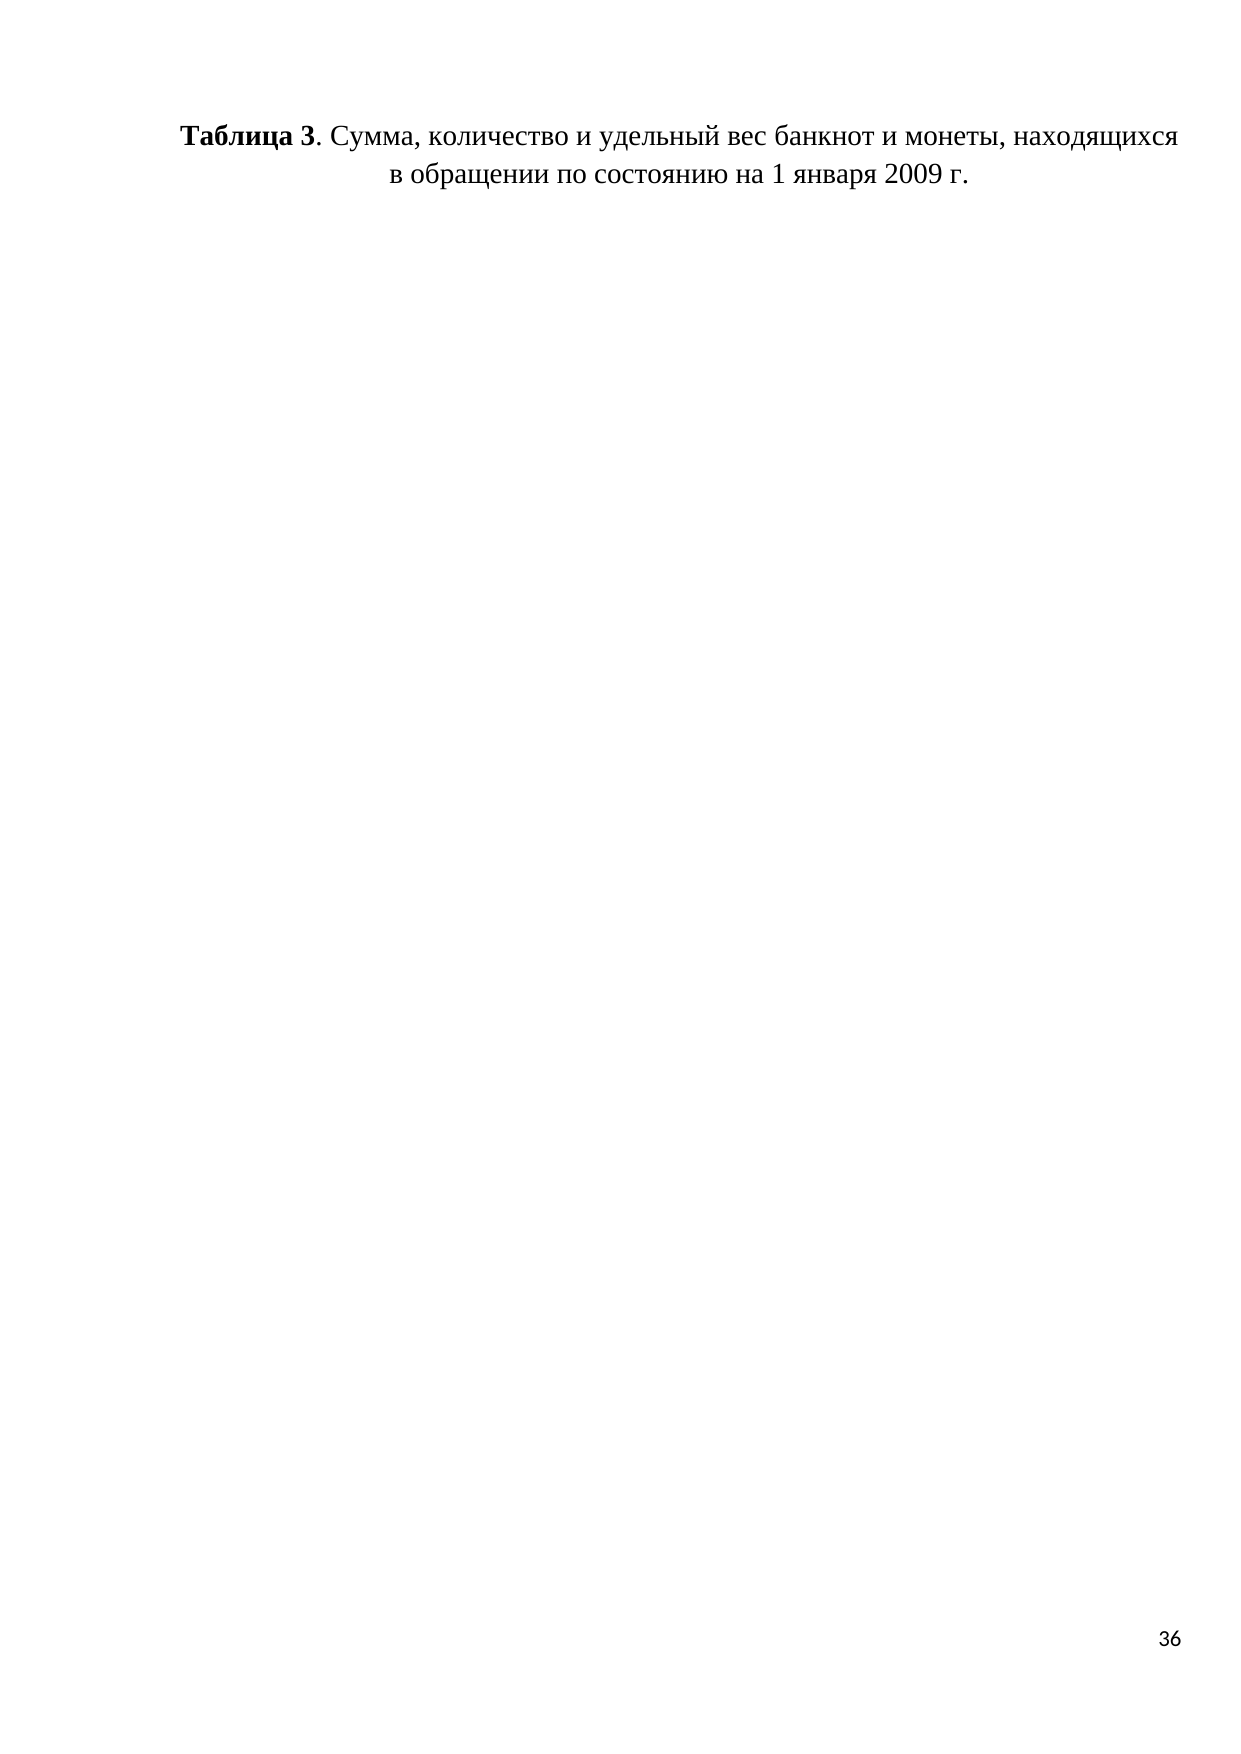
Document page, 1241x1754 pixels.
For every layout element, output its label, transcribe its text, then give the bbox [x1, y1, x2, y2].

text Таблица 3. Сумма, количество и удельный вес банкнот и монеты, находящихся в обращении по состоянию на 1 января 2009 г. [177, 118, 1181, 190]
